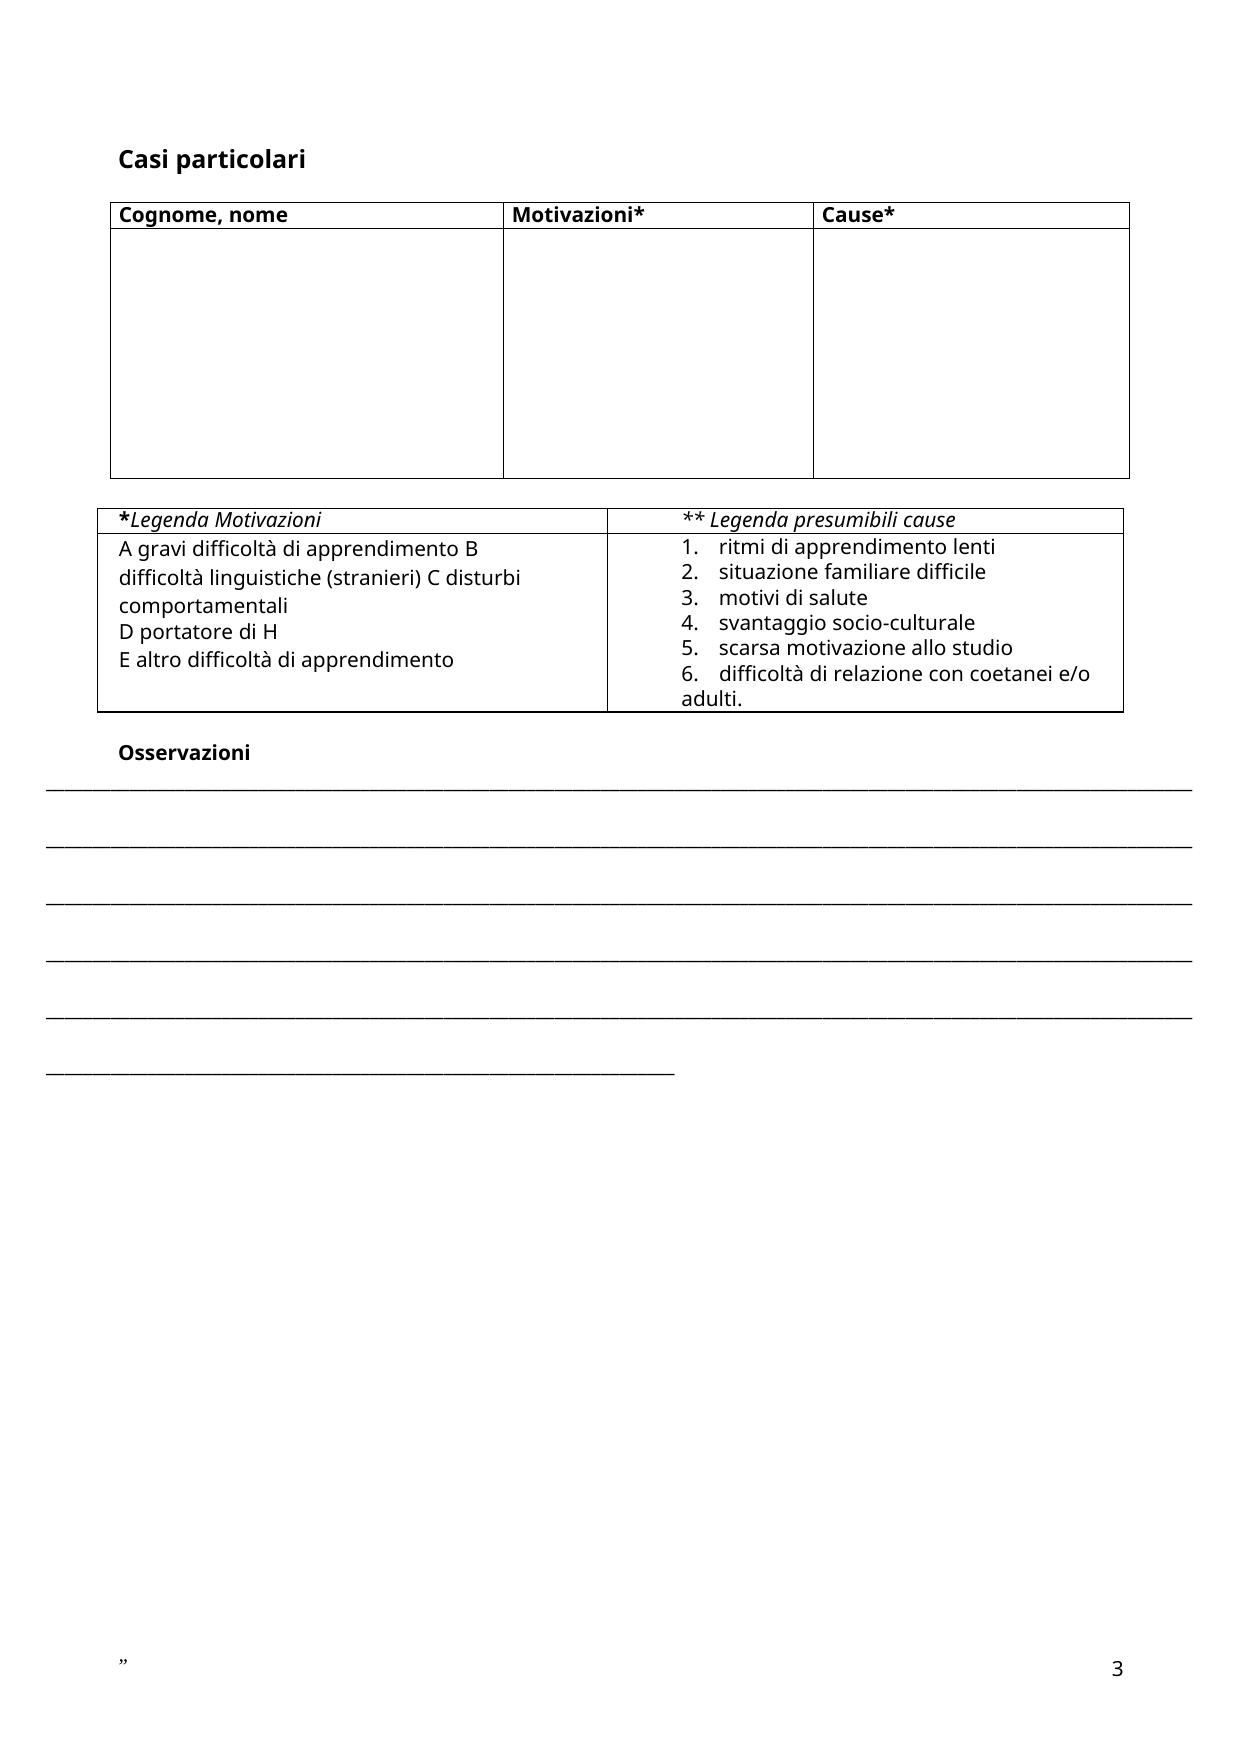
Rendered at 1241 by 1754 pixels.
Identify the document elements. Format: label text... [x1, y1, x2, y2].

table_header Motivazioni* [504, 203, 813, 228]
subtitle Casi particolari [118, 141, 1194, 176]
table_header Cognome, nome [111, 203, 503, 228]
table_header Cause* [814, 203, 1129, 228]
table_cell [504, 229, 813, 478]
table_cell ritmi di apprendimento lenti situazione familiare difficile motivi di salute svantaggio socio-culturale scarsa motivazione allo studio difficoltà di relazione con coetanei e/o adulti. [608, 534, 1123, 711]
text ________________________________________________________________________________________________________________________________________________________________________________________________________________________________________________________________________________________________________________________________________________________________________________________________________________________________________________________________________________________________________________________________________________________________________________________________________________________________________________________________________________________________________________ [46, 766, 1194, 1079]
table_header *Legenda Motivazioni [98, 509, 607, 533]
table_cell [814, 229, 1129, 478]
text Osservazioni [118, 738, 1194, 766]
table_cell [111, 229, 503, 478]
table_header ** Legenda presumibili cause [608, 509, 1123, 533]
table_cell A gravi difficoltà di apprendimento B difficoltà linguistiche (stranieri) C disturbi comportamentali D portatore di H E altro difficoltà di apprendimento [98, 534, 607, 711]
